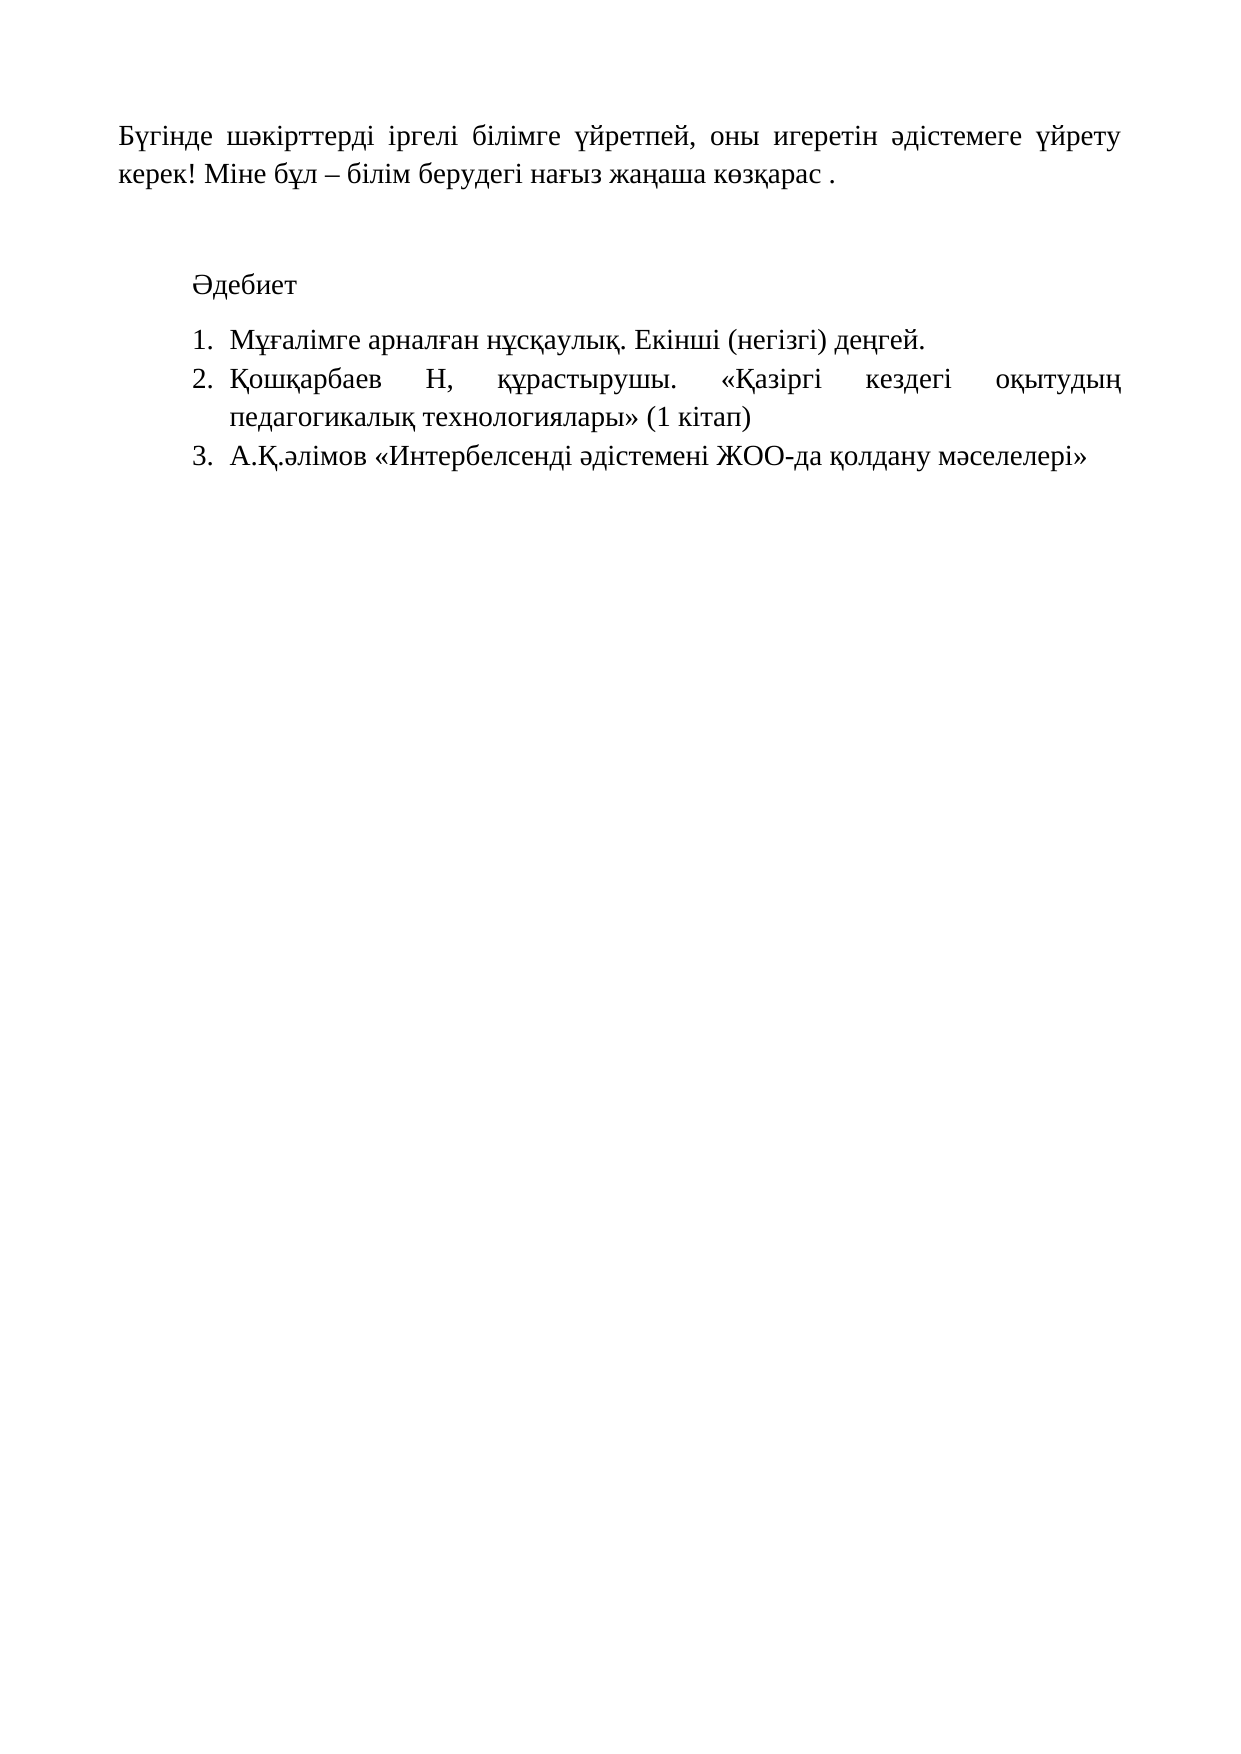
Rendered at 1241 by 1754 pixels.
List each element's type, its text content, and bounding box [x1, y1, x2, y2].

text Әдебиет [118, 267, 1122, 301]
text Бүгінде шәкірттерді іргелі білімге үйретпей, оны игеретін әдістемеге үйрету керек! Міне бұл – білім берудегі нағыз жаңаша көзқарас . [118, 118, 1122, 190]
list Қошқарбаев Н, құрастырушы. «Қазіргі кездегі оқытудың педагогикалық технологиялары» (1 кітап) [192, 361, 1122, 433]
list Мұғалімге арналған нұсқаулық. Екінші (негізгі) деңгей. [192, 322, 1122, 356]
list А.Қ.әлімов «Интербелсенді әдістемені ЖОО-да қолдану мәселелері» [192, 438, 1122, 471]
